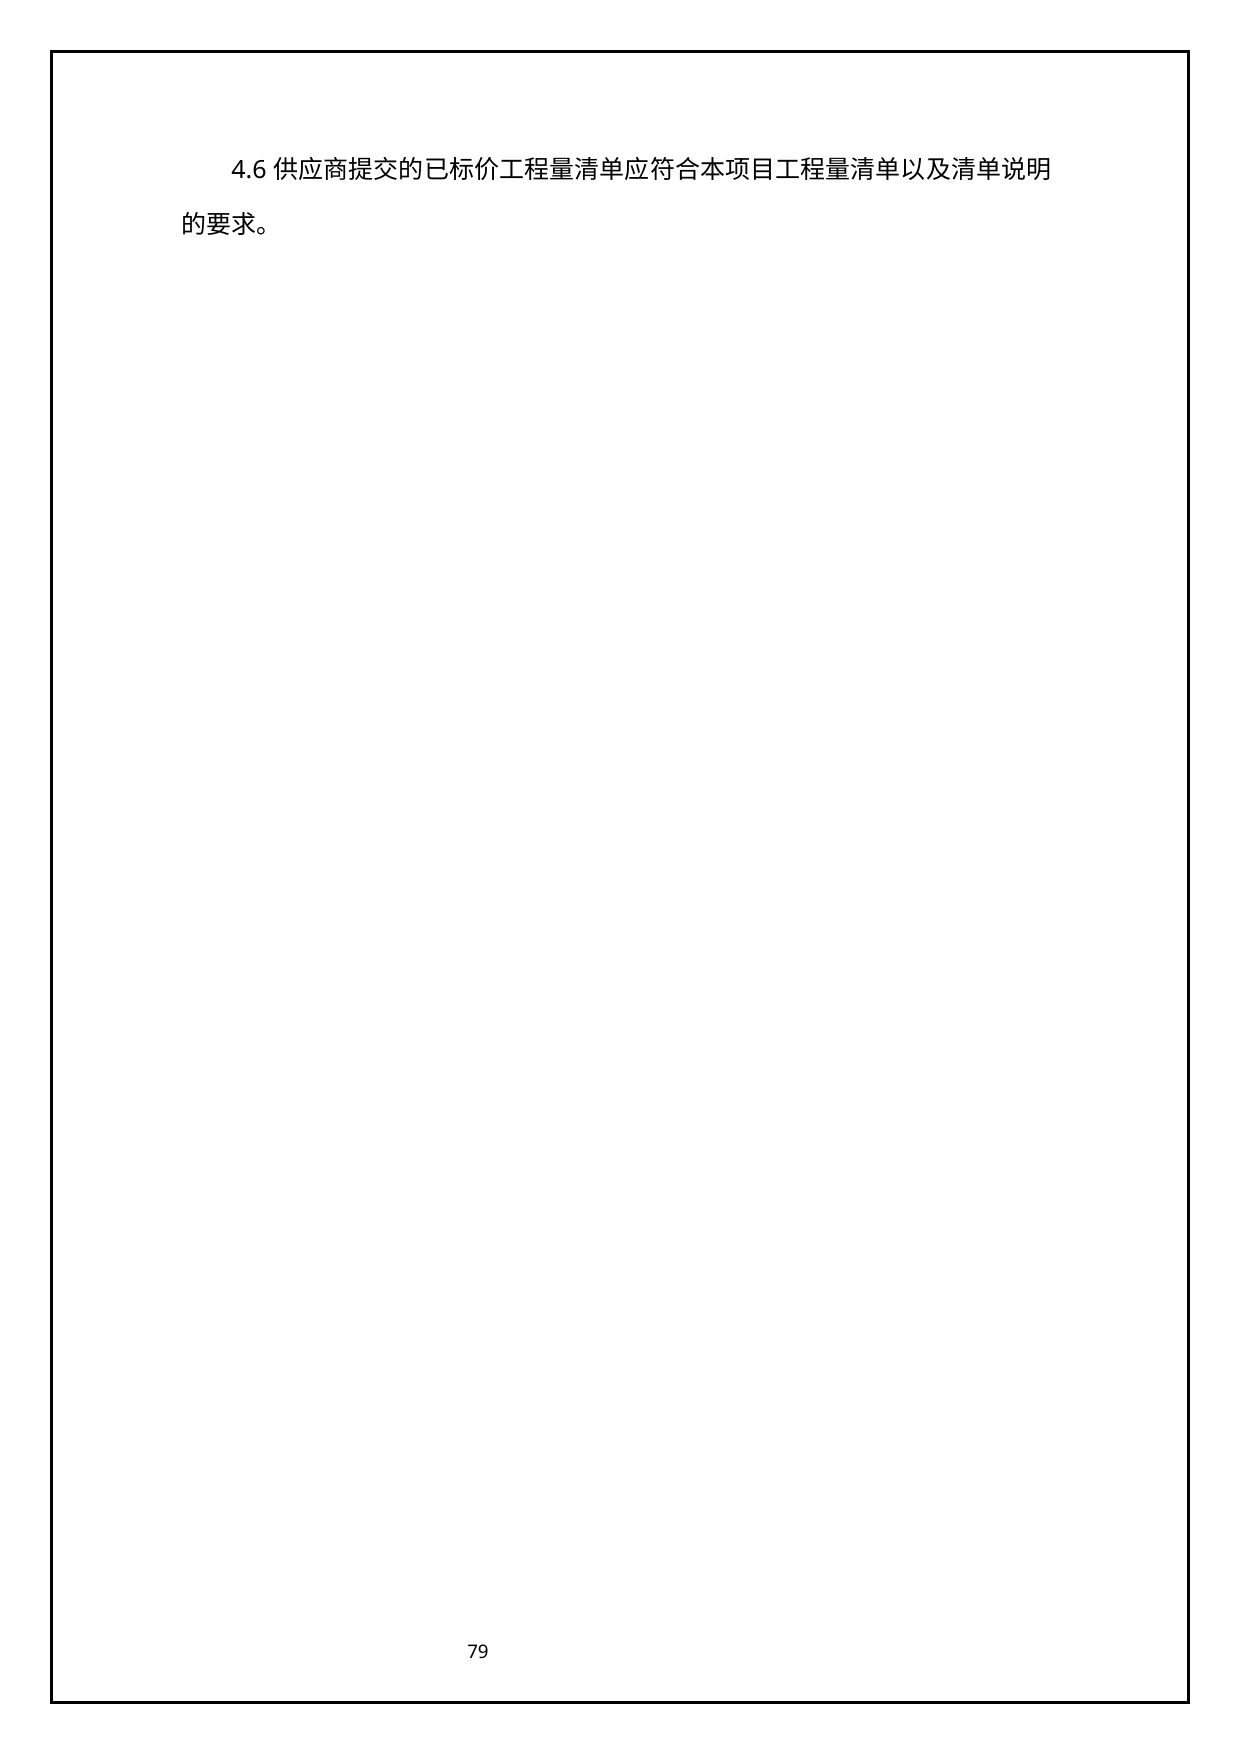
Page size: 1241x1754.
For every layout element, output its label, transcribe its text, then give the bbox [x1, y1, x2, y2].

text 4.6 供应商提交的已标价工程量清单应符合本项目工程量清单以及清单说明的要求。 [181, 150, 1053, 241]
